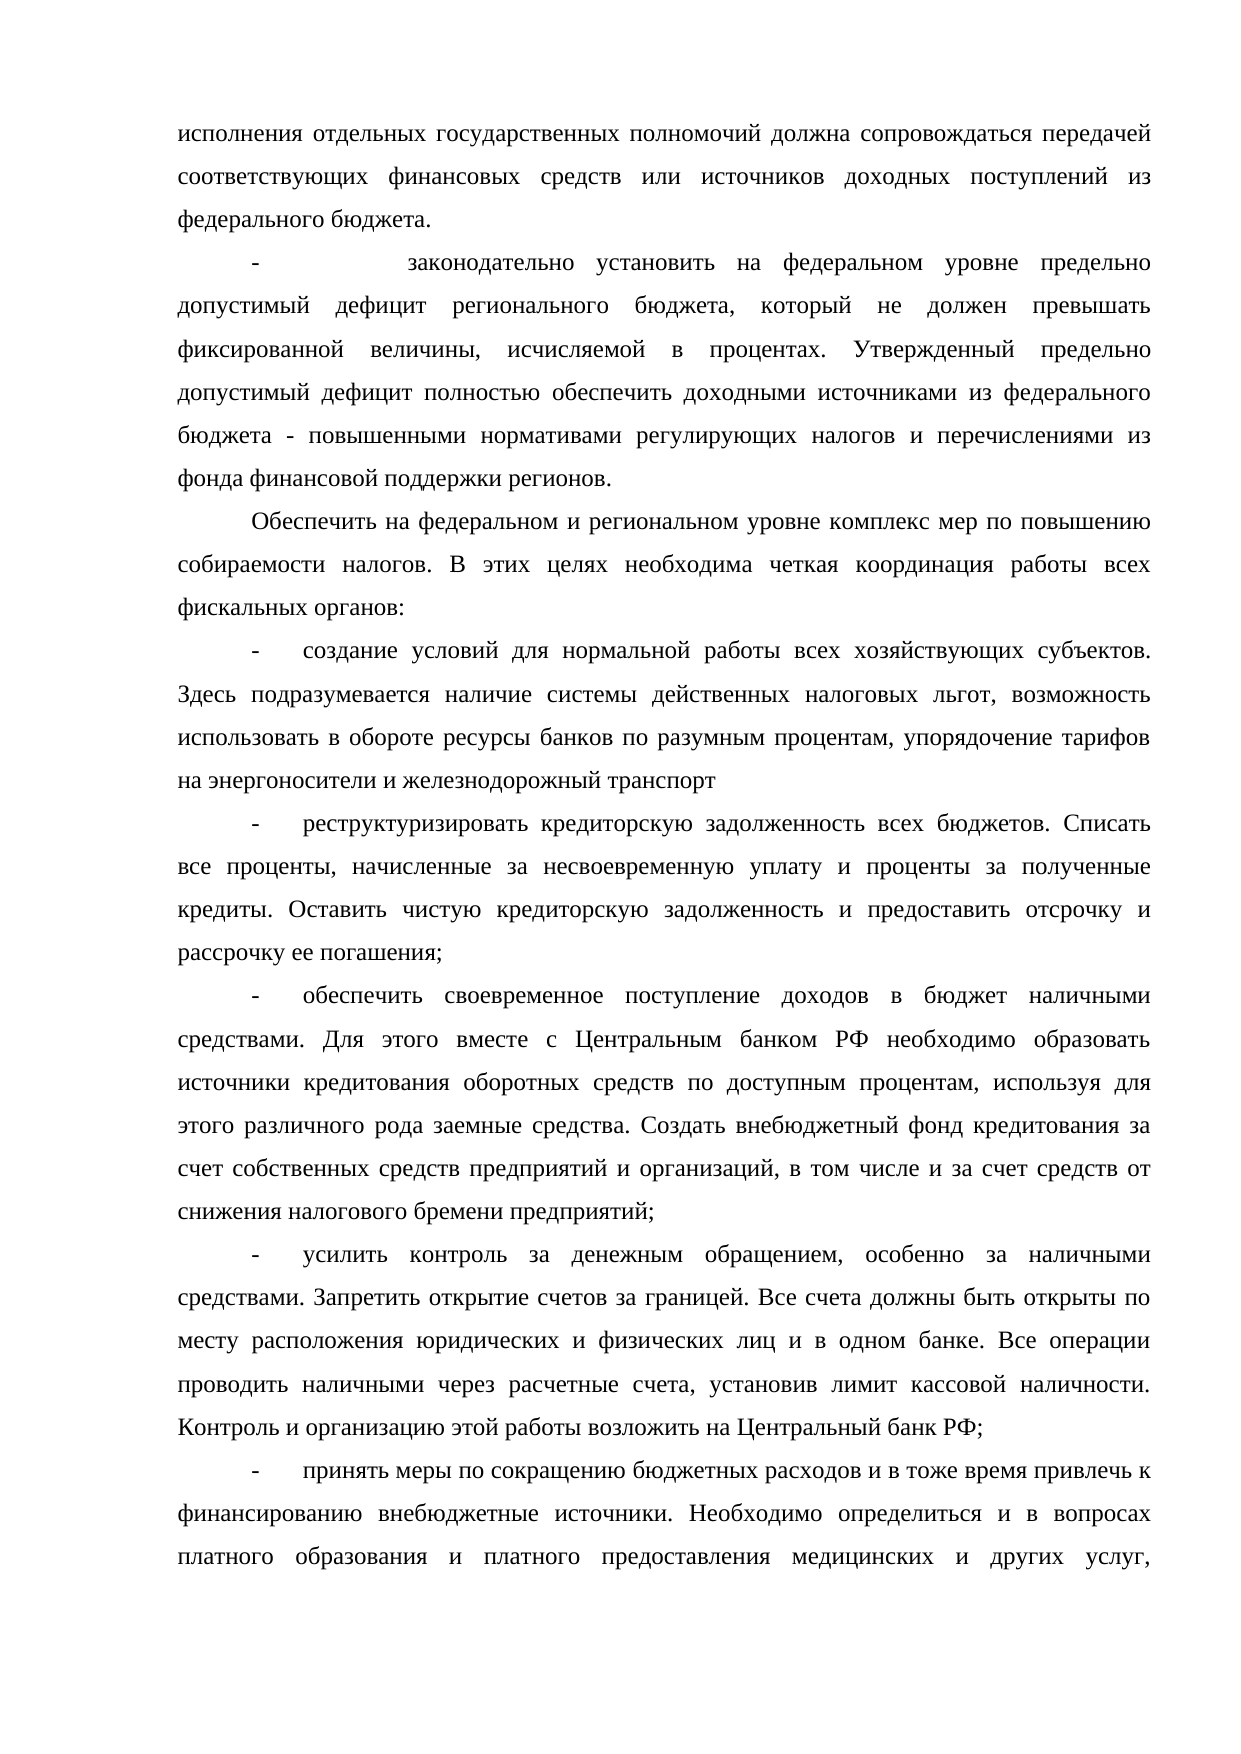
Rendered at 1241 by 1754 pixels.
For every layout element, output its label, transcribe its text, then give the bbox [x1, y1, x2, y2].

list законодательно установить на федеральном уровне предельно допустимый дефицит регионального бюджета, который не должен превышать фиксированной величины, исчисляемой в процентах. Утвержденный предельно допустимый дефицит полностью обеспечить доходными источниками из федерального бюджета - повышенными нормативами регулирующих налогов и перечислениями из фонда финансовой поддержки регионов. [177, 247, 1152, 492]
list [177, 1455, 1152, 1570]
list создание условий для нормальной работы всех хозяйствующих субъектов. Здесь подразумевается наличие системы действенных налоговых льгот, возможность использовать в обороте ресурсы банков по разумным процентам, упорядочение тарифов на энергоносители и железнодорожный транспорт [177, 636, 1152, 794]
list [177, 118, 1152, 233]
text Обеспечить на федеральном и региональном уровне комплекс мер по повышению собираемости налогов. В этих целях необходима четкая координация работы всех фискальных органов: [177, 506, 1152, 621]
list усилить контроль за денежным обращением, особенно за наличными средствами. Запретить открытие счетов за границей. Все счета должны быть открыты по месту расположения юридических и физических лиц и в одном банке. Все операции проводить наличными через расчетные счета, установив лимит кассовой наличности. Контроль и организацию этой работы возложить на Центральный банк РФ; [177, 1239, 1152, 1441]
list реструктуризировать кредиторскую задолженность всех бюджетов. Списать все проценты, начисленные за несвоевременную уплату и проценты за полученные кредиты. Оставить чистую кредиторскую задолженность и предоставить отсрочку и рассрочку ее погашения; [177, 808, 1152, 966]
list обеспечить своевременное поступление доходов в бюджет наличными средствами. Для этого вместе с Центральным банком РФ необходимо образовать источники кредитования оборотных средств по доступным процентам, используя для этого различного рода заемные средства. Создать внебюджетный фонд кредитования за счет собственных средств предприятий и организаций, в том числе и за счет средств от снижения налогового бремени предприятий; [177, 981, 1152, 1225]
